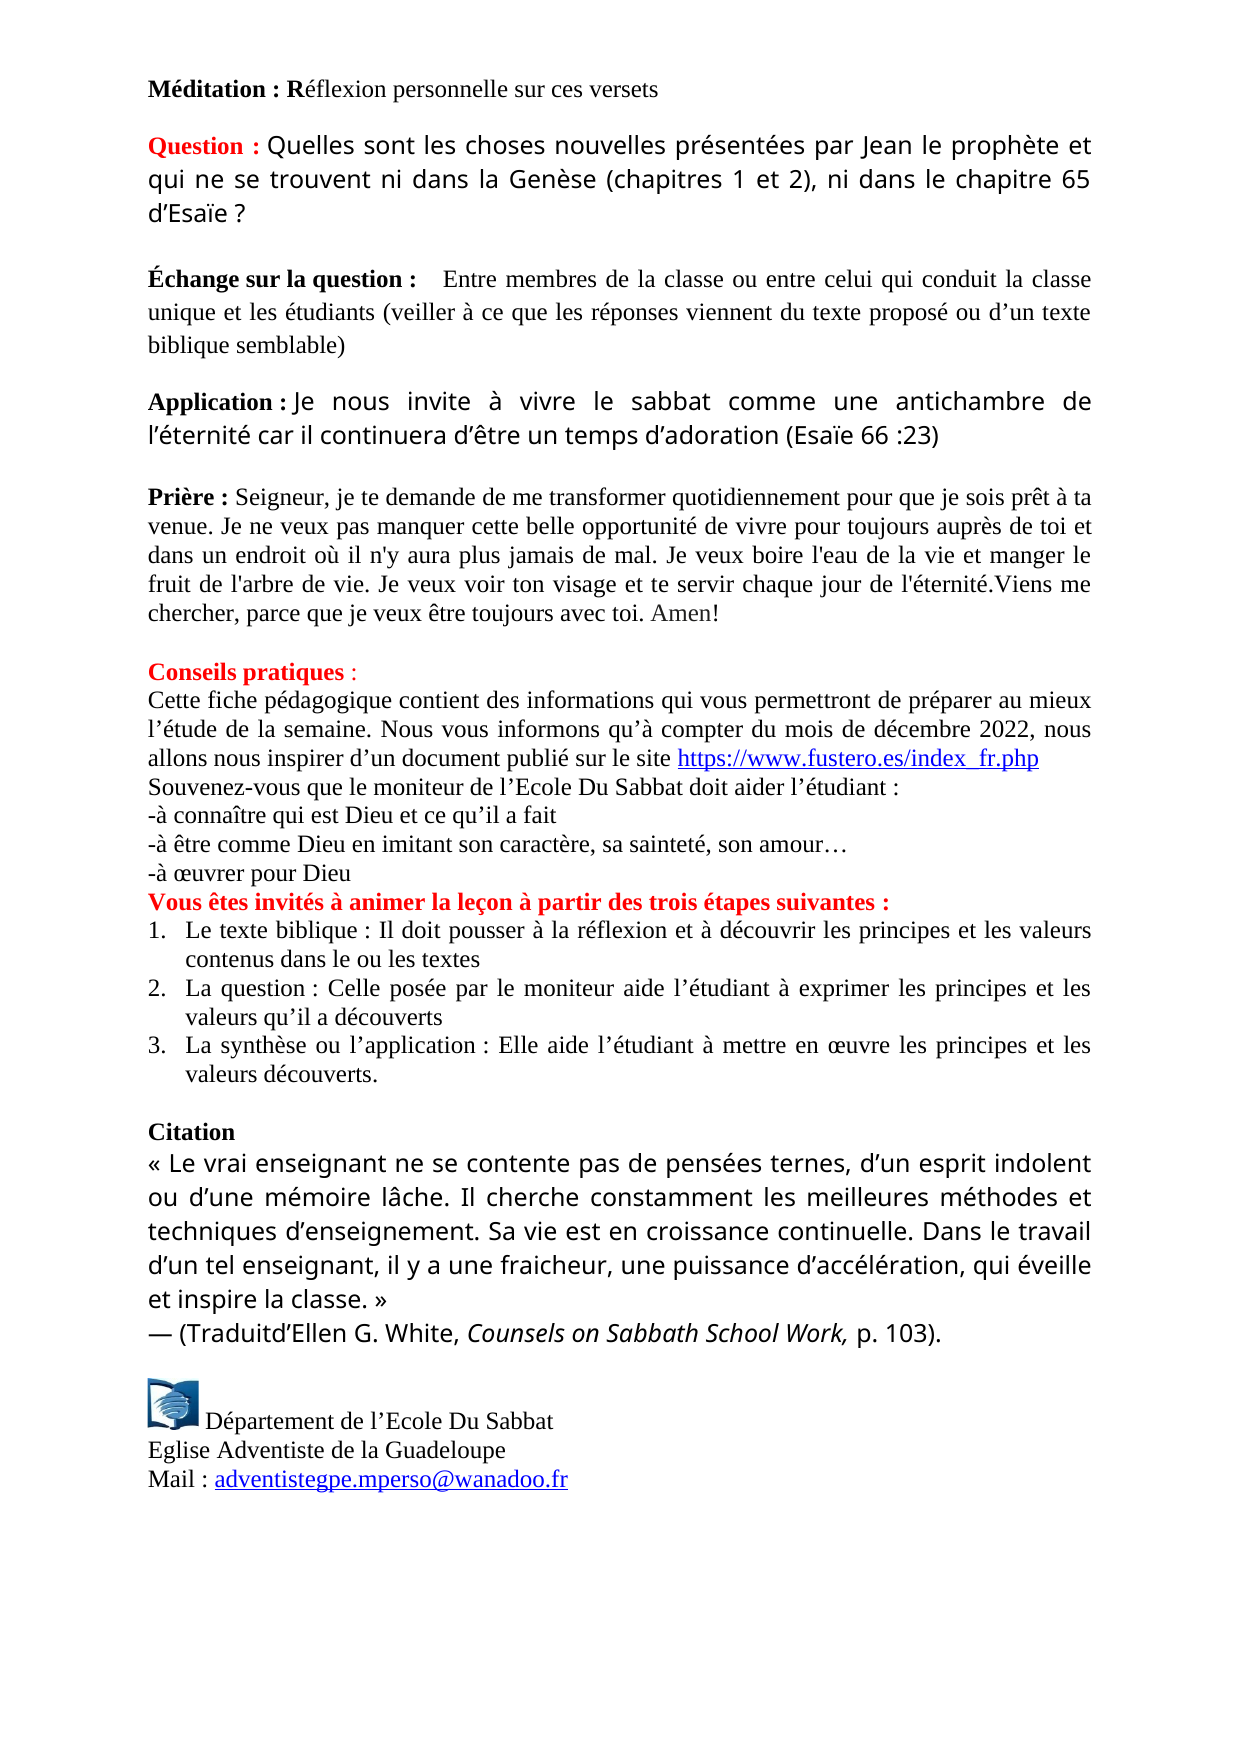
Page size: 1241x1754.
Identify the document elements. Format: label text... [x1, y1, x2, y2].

list Le texte biblique : Il doit pousser à la réflexion et à découvrir les principes et les valeurs contenus dans le ou les textes [148, 916, 1093, 973]
text -à être comme Dieu en imitant son caractère, sa sainteté, son amour… [148, 829, 1093, 858]
text -à connaître qui est Dieu et ce qu’il a fait [148, 801, 1093, 829]
text — (Traduitd’Ellen G. White, Counsels on Sabbath School Work, p. 103). [148, 1316, 1093, 1350]
text Souvenez-vous que le moniteur de l’Ecole Du Sabbat doit aider l’étudiant : [148, 772, 1093, 801]
text « Le vrai enseignant ne se contente pas de pensées ternes, d’un esprit indolent ou d’une mémoire lâche. Il cherche constamment les meilleures méthodes et techniques d’enseignement. Sa vie est en croissance continuelle. Dans le travail d’un tel enseignant, il y a une fraicheur, une puissance d’accélération, qui éveille et inspire la classe. » [148, 1146, 1093, 1316]
list La synthèse ou l’application : Elle aide l’étudiant à mettre en œuvre les principes et les valeurs découverts. [148, 1031, 1093, 1088]
text Question : Quelles sont les choses nouvelles présentées par Jean le prophète et qui ne se trouvent ni dans la Genèse (chapitres 1 et 2), ni dans le chapitre 65 d’Esaïe ? [148, 128, 1093, 230]
text Eglise Adventiste de la Guadeloupe [148, 1435, 1093, 1464]
text Cette fiche pédagogique contient des informations qui vous permettront de préparer au mieux l’étude de la semaine. Nous vous informons qu’à compter du mois de décembre 2022, nous allons nous inspirer d’un document publié sur le site https://www.fustero.es/index_fr.php [148, 686, 1093, 772]
text Application : Je nous invite à vivre le sabbat comme une antichambre de l’éternité car il continuera d’être un temps d’adoration (Esaïe 66 :23) [148, 384, 1093, 452]
text Méditation : Réflexion personnelle sur ces versets [148, 74, 1093, 103]
text -à œuvrer pour Dieu [148, 858, 1093, 887]
text Vous êtes invités à animer la leçon à partir des trois étapes suivantes : [148, 887, 1093, 916]
text Mail : adventistegpe.mperso@wanadoo.fr [148, 1464, 1093, 1493]
text Prière : Seigneur, je te demande de me transformer quotidiennement pour que je sois prêt à ta venue. Je ne veux pas manquer cette belle opportunité de vivre pour toujours auprès de toi et dans un endroit où il n'y aura plus jamais de mal. Je veux boire l'eau de la vie et manger le fruit de l'arbre de vie. Je veux voir ton visage et te servir chaque jour de l'éternité.Viens me chercher, parce que je veux être toujours avec toi. Amen! [148, 482, 1093, 628]
text Conseils pratiques : [148, 657, 1093, 686]
picture [147, 1378, 199, 1430]
text Département de l’Ecole Du Sabbat [148, 1379, 1093, 1435]
text Citation [148, 1117, 1093, 1146]
list La question : Celle posée par le moniteur aide l’étudiant à exprimer les principes et les valeurs qu’il a découverts [148, 973, 1093, 1031]
